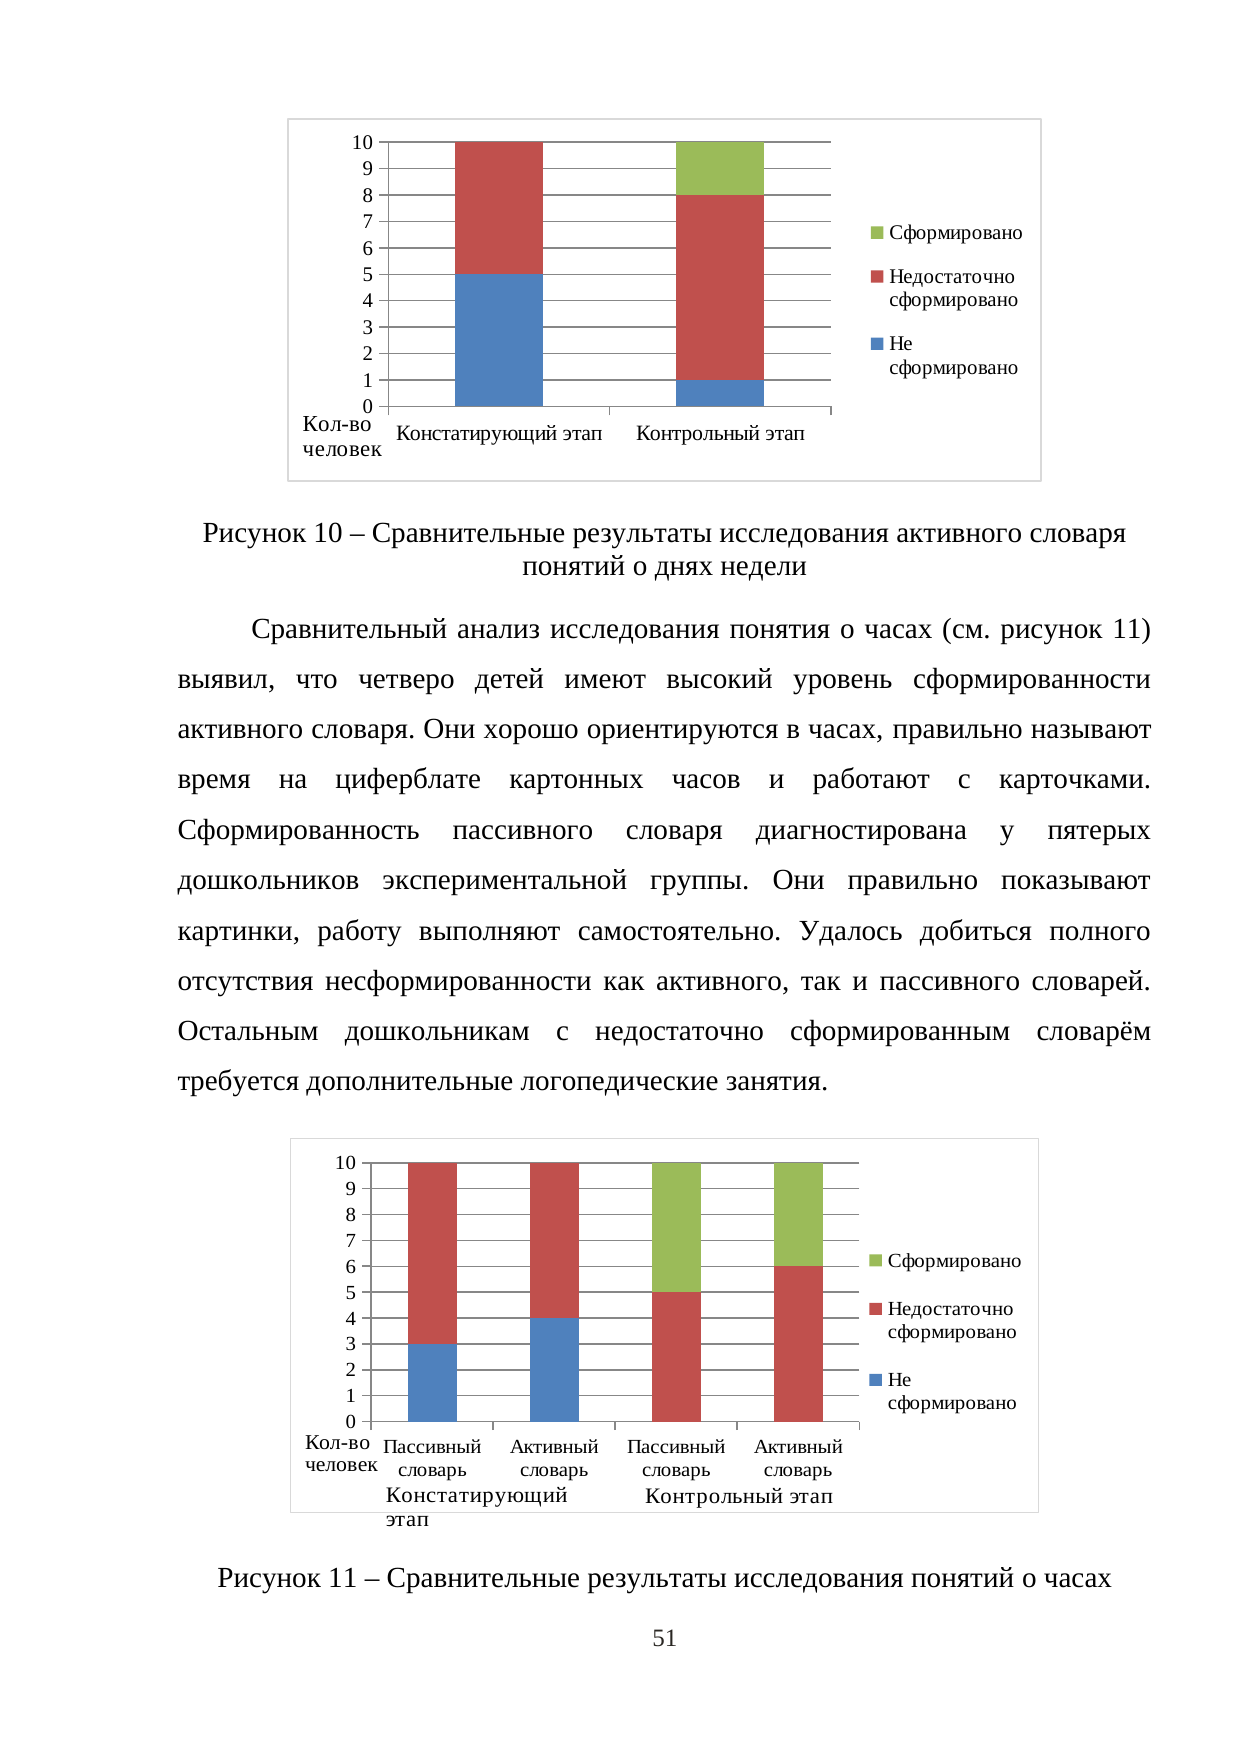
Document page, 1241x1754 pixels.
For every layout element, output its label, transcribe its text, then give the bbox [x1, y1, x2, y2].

text Рисунок 10 – Сравнительные результаты исследования активного словаря понятий о днях недели [177, 515, 1152, 582]
text Рисунок 11 – Сравнительные результаты исследования понятий о часах [177, 1560, 1152, 1593]
text Сравнительный анализ исследования понятия о часах (см. рисунок 11) выявил, что четверо детей имеют высокий уровень сформированности активного словаря. Они хорошо ориентируются в часах, правильно называют время на циферблате картонных часов и работают с карточками. Сформированность пассивного словаря диагностирована у пятерых дошкольников экспериментальной группы. Они правильно показывают картинки, работу выполняют самостоятельно. Удалось добиться полного отсутствия несформированности как активного, так и пассивного словарей. Остальным дошкольникам с недостаточно сформированным словарём требуется дополнительные логопедические занятия. [177, 611, 1152, 1097]
